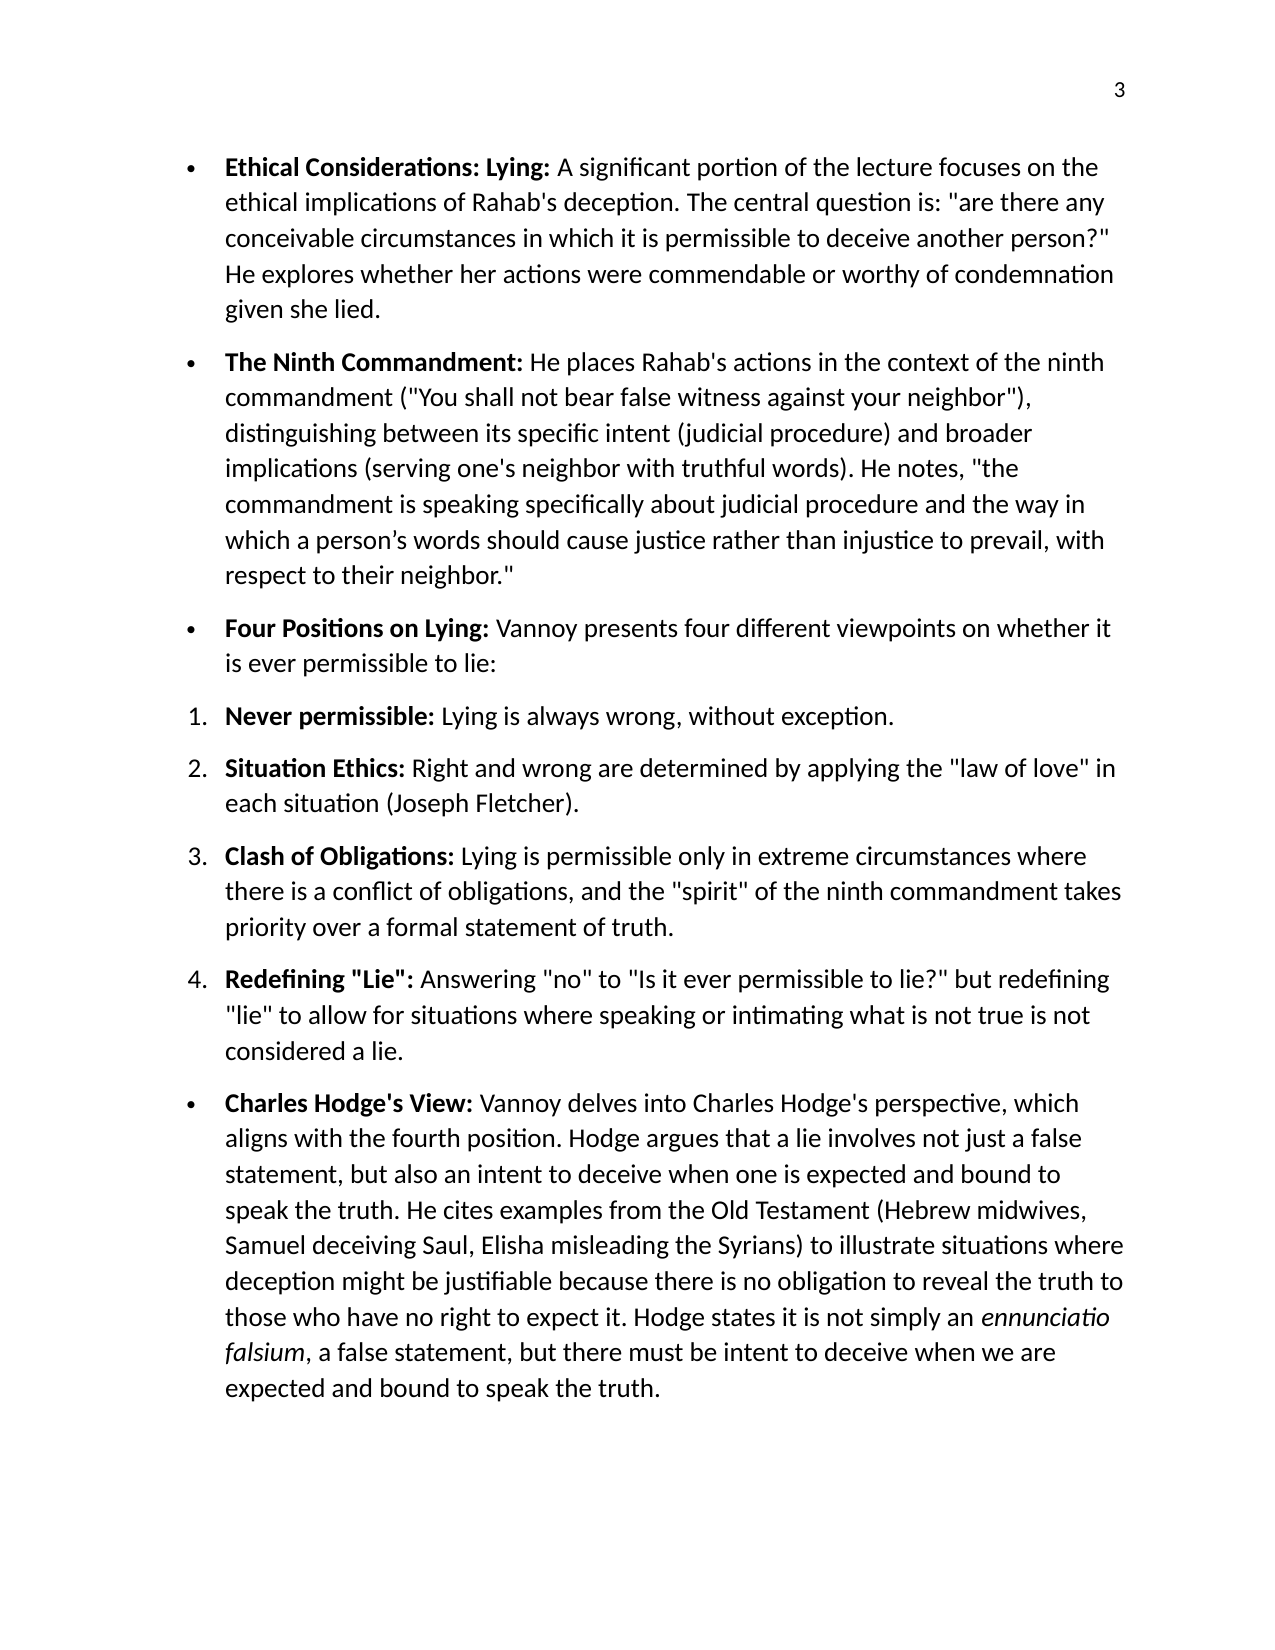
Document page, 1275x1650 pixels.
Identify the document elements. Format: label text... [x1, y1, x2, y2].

list Clash of Obligations: Lying is permissible only in extreme circumstances where there is a conflict of obligations, and the "spirit" of the ninth commandment takes priority over a formal statement of truth. [187, 839, 1125, 943]
list Four Positions on Lying: Vannoy presents four different viewpoints on whether it is ever permissible to lie: [187, 611, 1125, 679]
list Never permissible: Lying is always wrong, without exception. [187, 699, 1125, 732]
list Charles Hodge's View: Vannoy delves into Charles Hodge's perspective, which aligns with the fourth position. Hodge argues that a lie involves not just a false statement, but also an intent to deceive when one is expected and bound to speak the truth. He cites examples from the Old Testament (Hebrew midwives, Samuel deceiving Saul, Elisha misleading the Syrians) to illustrate situations where deception might be justifiable because there is no obligation to reveal the truth to those who have no right to expect it. Hodge states it is not simply an ennunciatio falsium, a false statement, but there must be intent to deceive when we are expected and bound to speak the truth. [187, 1086, 1125, 1404]
list Redefining "Lie": Answering "no" to "Is it ever permissible to lie?" but redefining "lie" to allow for situations where speaking or intimating what is not true is not considered a lie. [187, 962, 1125, 1067]
list The Ninth Commandment: He places Rahab's actions in the context of the ninth commandment ("You shall not bear false witness against your neighbor"), distinguishing between its specific intent (judicial procedure) and broader implications (serving one's neighbor with truthful words). He notes, "the commandment is speaking specifically about judicial procedure and the way in which a person’s words should cause justice rather than injustice to prevail, with respect to their neighbor." [187, 345, 1125, 592]
list Ethical Considerations: Lying: A significant portion of the lecture focuses on the ethical implications of Rahab's deception. The central question is: "are there any conceivable circumstances in which it is permissible to deceive another person?" He explores whether her actions were commendable or worthy of condemnation given she lied. [187, 150, 1125, 326]
list Situation Ethics: Right and wrong are determined by applying the "law of love" in each situation (Joseph Fletcher). [187, 751, 1125, 820]
